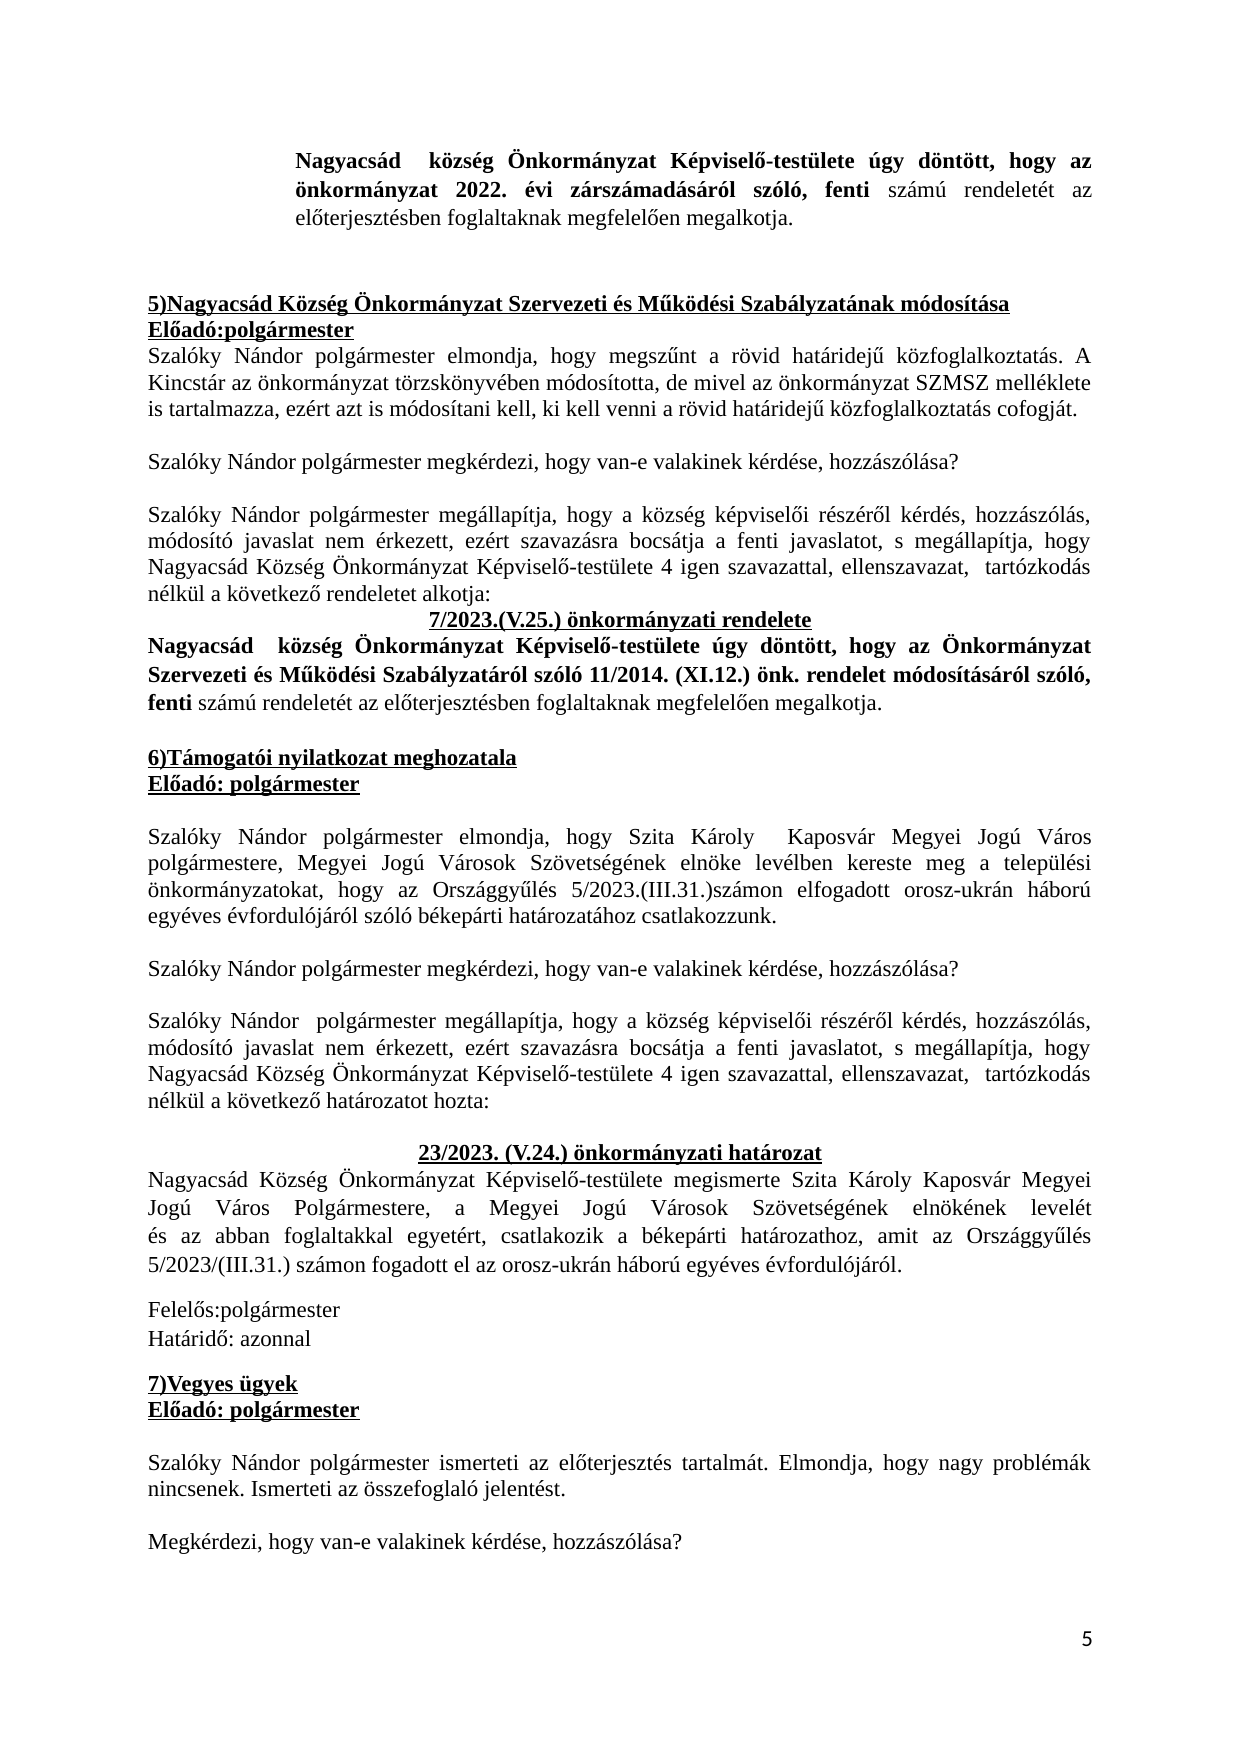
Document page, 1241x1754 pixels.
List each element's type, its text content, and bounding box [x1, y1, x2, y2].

text Szalóky Nándor polgármester megállapítja, hogy a község képviselői részéről kérdés, hozzászólás, módosító javaslat nem érkezett, ezért szavazásra bocsátja a fenti javaslatot, s megállapítja, hogy Nagyacsád Község Önkormányzat Képviselő-testülete 4 igen szavazattal, ellenszavazat, tartózkodás nélkül a következő határozatot hozta: [148, 1008, 1093, 1113]
text Felelős:polgármester Határidő: azonnal [148, 1296, 1093, 1351]
text Szalóky Nándor polgármester megkérdezi, hogy van-e valakinek kérdése, hozzászólása? [148, 448, 1093, 474]
text Szalóky Nándor polgármester elmondja, hogy Szita Károly Kaposvár Megyei Jogú Város polgármestere, Megyei Jogú Városok Szövetségének elnöke levélben kereste meg a települési önkormányzatokat, hogy az Országgyűlés 5/2023.(III.31.)számon elfogadott orosz-ukrán háború egyéves évfordulójáról szóló békepárti határozatához csatlakozzunk. [148, 823, 1093, 928]
text Szalóky Nándor polgármester megállapítja, hogy a község képviselői részéről kérdés, hozzászólás, módosító javaslat nem érkezett, ezért szavazásra bocsátja a fenti javaslatot, s megállapítja, hogy Nagyacsád Község Önkormányzat Képviselő-testülete 4 igen szavazattal, ellenszavazat, tartózkodás nélkül a következő rendeletet alkotja: [148, 501, 1093, 606]
text 5)Nagyacsád Község Önkormányzat Szervezeti és Működési Szabályzatának módosítása [148, 290, 1093, 316]
text 6)Támogatói nyilatkozat meghozatala [148, 744, 1093, 770]
text Szalóky Nándor polgármester elmondja, hogy megszűnt a rövid határidejű közfoglalkoztatás. A Kincstár az önkormányzat törzskönyvében módosította, de mivel az önkormányzat SZMSZ melléklete is tartalmazza, ezért azt is módosítani kell, ki kell venni a rövid határidejű közfoglalkoztatás cofogját. [148, 342, 1093, 422]
text 7/2023.(V.25.) önkormányzati rendelete [148, 606, 1093, 632]
text Nagyacsád Község Önkormányzat Képviselő-testülete megismerte Szita Károly Kaposvár Megyei Jogú Város Polgármestere, a Megyei Jogú Városok Szövetségének elnökének levelét és az abban foglaltakkal egyetért, csatlakozik a békepárti határozathoz, amit az Országgyűlés 5/2023/(III.31.) számon fogadott el az orosz-ukrán háború egyéves évfordulójáról. [148, 1166, 1093, 1277]
text Szalóky Nándor polgármester ismerteti az előterjesztés tartalmát. Elmondja, hogy nagy problémák nincsenek. Ismerteti az összefoglaló jelentést. [148, 1449, 1093, 1501]
text Nagyacsád község Önkormányzat Képviselő-testülete úgy döntött, hogy az önkormányzat 2022. évi zárszámadásáról szóló, fenti számú rendeletét az előterjesztésben foglaltaknak megfelelően megalkotja. [295, 148, 1093, 231]
text Előadó: polgármester [148, 770, 1093, 797]
text Előadó:polgármester [148, 316, 1093, 342]
text Megkérdezi, hogy van-e valakinek kérdése, hozzászólása? [148, 1528, 1093, 1554]
text Szalóky Nándor polgármester megkérdezi, hogy van-e valakinek kérdése, hozzászólása? [148, 955, 1093, 981]
text 23/2023. (V.24.) önkormányzati határozat [148, 1139, 1093, 1166]
text 7)Vegyes ügyek [148, 1370, 1093, 1396]
text Nagyacsád község Önkormányzat Képviselő-testülete úgy döntött, hogy az Önkormányzat Szervezeti és Működési Szabályzatáról szóló 11/2014. (XI.12.) önk. rendelet módosításáról szóló, fenti számú rendeletét az előterjesztésben foglaltaknak megfelelően megalkotja. [148, 632, 1093, 716]
text Előadó: polgármester [148, 1396, 1093, 1422]
